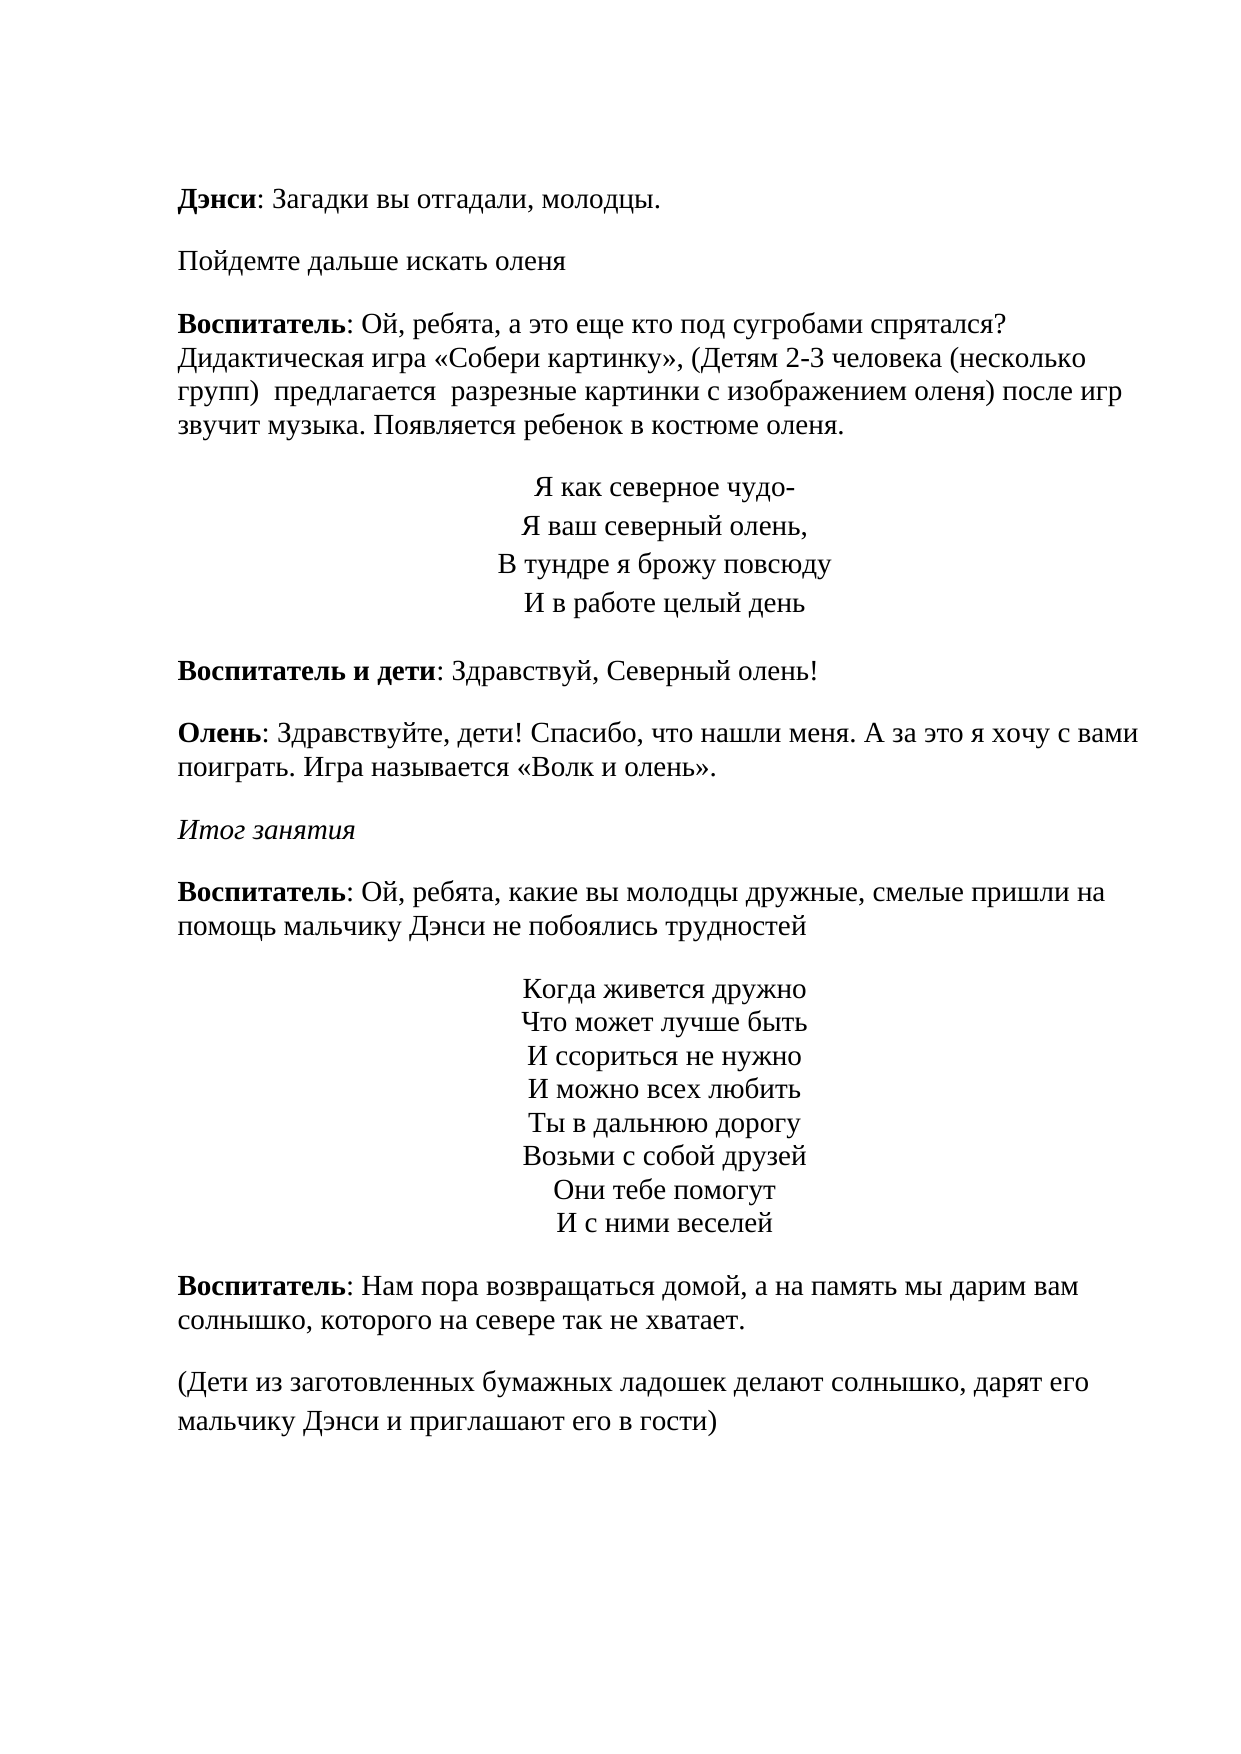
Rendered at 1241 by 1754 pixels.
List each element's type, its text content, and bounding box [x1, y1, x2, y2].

text Итог занятия [177, 812, 1152, 845]
text Воспитатель: Ой, ребята, а это еще кто под сугробами спрятался? Дидактическая игра «Собери картинку», (Детям 2-3 человека (несколько групп) предлагается разрезные картинки с изображением оленя) после игр звучит музыка. Появляется ребенок в костюме оленя. [177, 306, 1152, 440]
text Пойдемте дальше искать оленя [177, 243, 1152, 277]
text И с ними веселей [177, 1206, 1152, 1239]
text Воспитатель: Ой, ребята, какие вы молодцы дружные, смелые пришли на помощь мальчику Дэнси не побоялись трудностей [177, 874, 1152, 942]
text Воспитатель и дети: Здравствуй, Северный олень! [177, 653, 1152, 686]
list Я ваш северный олень, [177, 508, 1152, 542]
text И ссориться не нужно [177, 1038, 1152, 1071]
text Что может лучше быть [177, 1004, 1152, 1038]
text Они тебе помогут [177, 1172, 1152, 1206]
text Возьми с собой друзей [177, 1138, 1152, 1172]
list (Дети из заготовленных бумажных ладошек делают солнышко, дарят его мальчику Дэнси и приглашают его в гости) [177, 1364, 1152, 1437]
text И можно всех любить [177, 1071, 1152, 1105]
text Ты в дальнюю дорогу [177, 1105, 1152, 1138]
text Дэнси: Загадки вы отгадали, молодцы. [177, 181, 1152, 214]
list Я как северное чудо- [177, 469, 1152, 503]
text Воспитатель: Нам пора возвращаться домой, а на память мы дарим вам солнышко, которого на севере так не хватает. [177, 1268, 1152, 1335]
text Олень: Здравствуйте, дети! Спасибо, что нашли меня. А за это я хочу с вами поиграть. Игра называется «Волк и олень». [177, 716, 1152, 783]
text Когда живется дружно [177, 971, 1152, 1004]
list И в работе целый день [177, 585, 1152, 619]
list В тундре я брожу повсюду [177, 547, 1152, 580]
